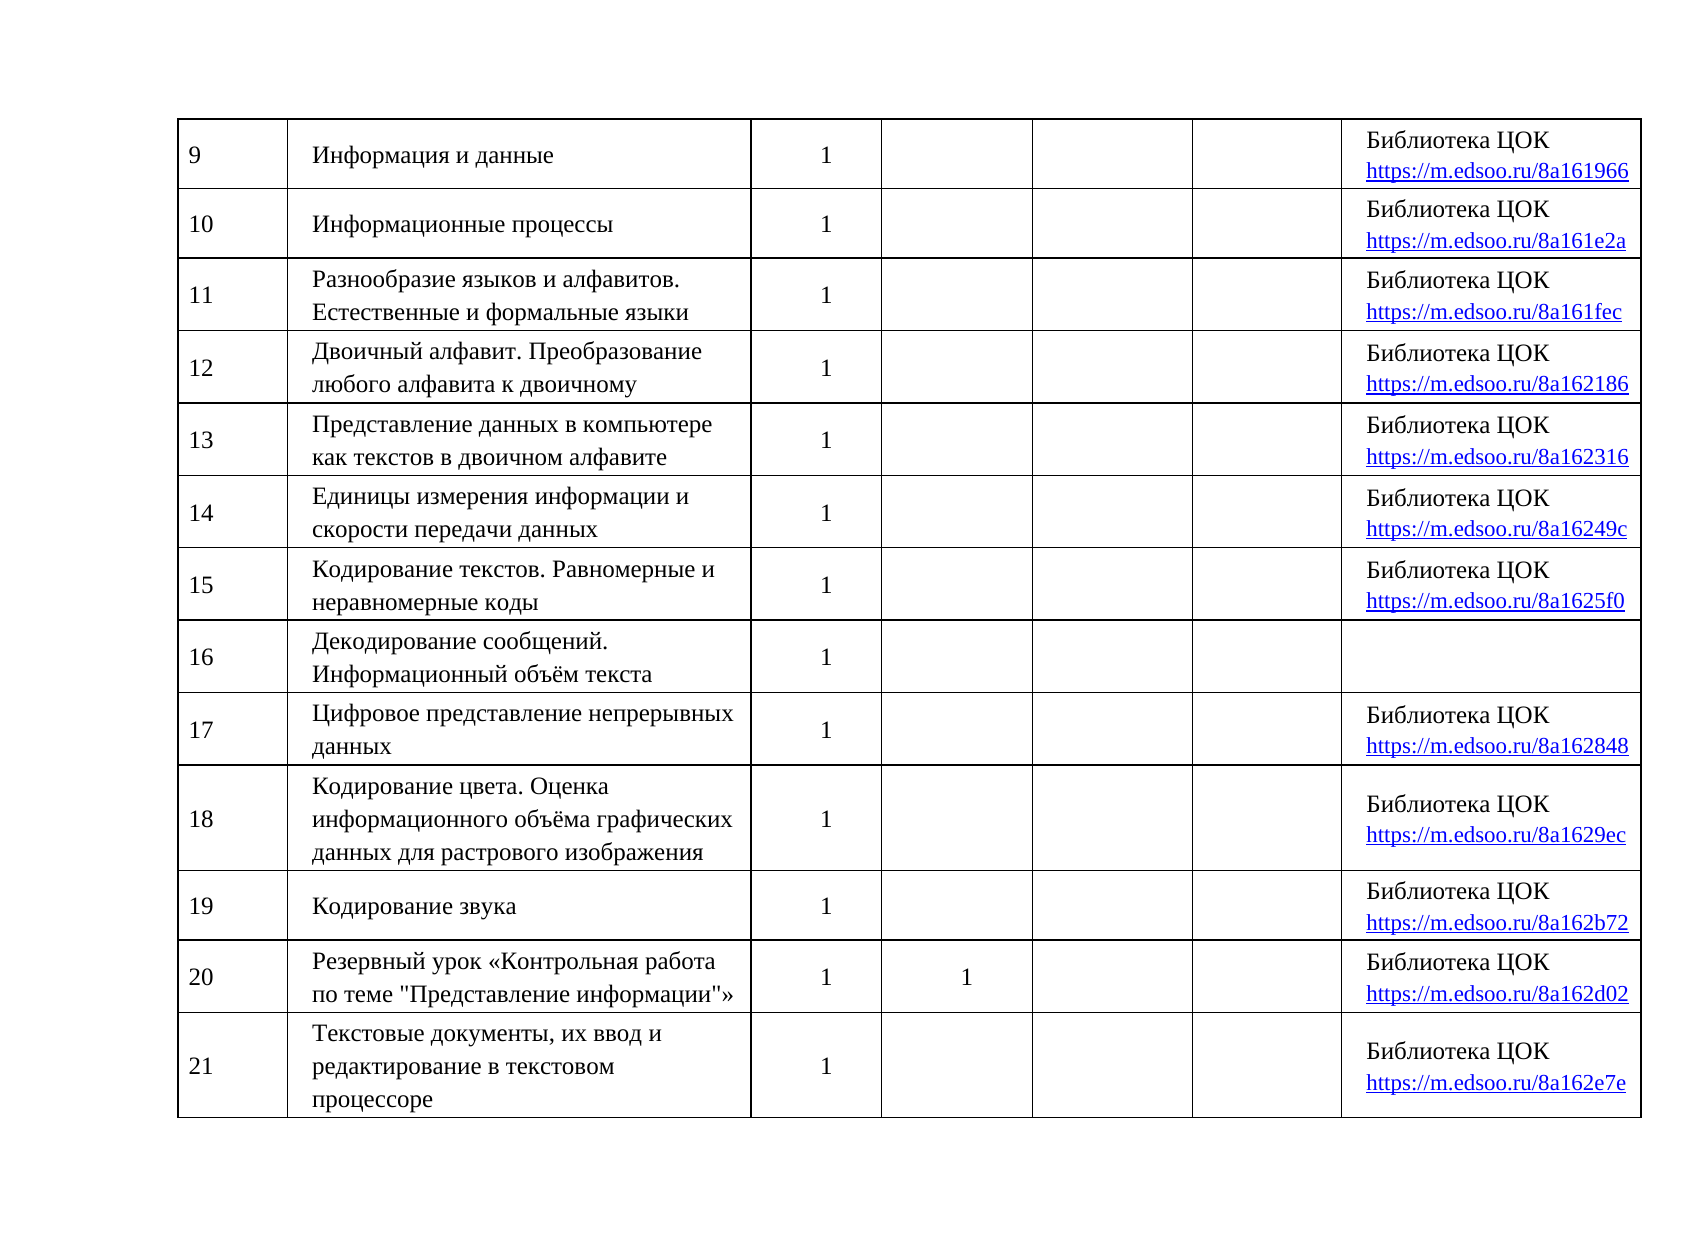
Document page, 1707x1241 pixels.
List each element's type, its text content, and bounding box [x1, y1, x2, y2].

table_cell 16 [179, 621, 287, 692]
table_cell 17 [179, 693, 287, 764]
table_cell 11 [179, 259, 287, 330]
table_cell Библиотека ЦОК https://m.edsoo.ru/8a162e7e [1342, 1013, 1640, 1117]
table_cell [882, 693, 1032, 764]
table_cell [882, 476, 1032, 547]
table_cell Информация и данные [288, 120, 750, 188]
table_cell [1033, 693, 1192, 764]
table_cell [1193, 621, 1341, 692]
table_cell Информационные процессы [288, 189, 750, 257]
table_cell [882, 259, 1032, 330]
table_cell 1 [752, 259, 881, 330]
table_cell [1033, 871, 1192, 939]
table_cell 1 [752, 871, 881, 939]
table_cell Библиотека ЦОК https://m.edsoo.ru/8a1625f0 [1342, 548, 1640, 619]
table_cell [1033, 476, 1192, 547]
table_cell [1342, 621, 1640, 692]
table_cell 1 [752, 120, 881, 188]
table_cell [1033, 766, 1192, 869]
table_cell Декодирование сообщений. Информационный объём текста [288, 621, 750, 692]
table_cell Библиотека ЦОК https://m.edsoo.ru/8a162848 [1342, 693, 1640, 764]
table_cell Кодирование текстов. Равномерные и неравномерные коды [288, 548, 750, 619]
table_cell 10 [179, 189, 287, 257]
table_cell 1 [752, 1013, 881, 1117]
table_cell Кодирование цвета. Оценка информационного объёма графических данных для растрового изображения [288, 766, 750, 869]
table_cell Библиотека ЦОК https://m.edsoo.ru/8a161966 [1342, 120, 1640, 188]
table_cell [1193, 548, 1341, 619]
table_cell Библиотека ЦОК https://m.edsoo.ru/8a161fec [1342, 259, 1640, 330]
table_cell [1193, 693, 1341, 764]
table_cell Резервный урок «Контрольная работа по теме "Представление информации"» [288, 941, 750, 1011]
table_cell [1193, 120, 1341, 188]
table_cell [1193, 1013, 1341, 1117]
table_cell 12 [179, 331, 287, 402]
table_cell [882, 189, 1032, 257]
table_cell 1 [752, 941, 881, 1011]
table_cell 1 [882, 941, 1032, 1011]
table_cell [1193, 476, 1341, 547]
table_cell 1 [752, 693, 881, 764]
table_cell 1 [752, 404, 881, 474]
table_cell 14 [179, 476, 287, 547]
table_cell Библиотека ЦОК https://m.edsoo.ru/8a162316 [1342, 404, 1640, 474]
table_cell Текстовые документы, их ввод и редактирование в текстовом процессоре [288, 1013, 750, 1117]
table_cell 1 [752, 766, 881, 869]
table_cell [1033, 621, 1192, 692]
table_cell [882, 621, 1032, 692]
table_cell [882, 766, 1032, 869]
table_cell [1193, 766, 1341, 869]
table_cell 13 [179, 404, 287, 474]
table_cell [1193, 189, 1341, 257]
table_cell [1193, 404, 1341, 474]
table_cell [1033, 404, 1192, 474]
table_cell [1193, 941, 1341, 1011]
table_cell [882, 548, 1032, 619]
table_cell 19 [179, 871, 287, 939]
table_cell Библиотека ЦОК https://m.edsoo.ru/8a161e2a [1342, 189, 1640, 257]
table_cell [1033, 331, 1192, 402]
table_cell Двоичный алфавит. Преобразование любого алфавита к двоичному [288, 331, 750, 402]
table_cell 1 [752, 331, 881, 402]
table_cell Единицы измерения информации и скорости передачи данных [288, 476, 750, 547]
table_cell Кодирование звука [288, 871, 750, 939]
table_cell 1 [752, 189, 881, 257]
table_cell [882, 120, 1032, 188]
table_cell Представление данных в компьютере как текстов в двоичном алфавите [288, 404, 750, 474]
table_cell [1193, 871, 1341, 939]
table_cell Библиотека ЦОК https://m.edsoo.ru/8a162b72 [1342, 871, 1640, 939]
table_cell [882, 871, 1032, 939]
table_cell [1193, 331, 1341, 402]
table_cell Разнообразие языков и алфавитов. Естественные и формальные языки [288, 259, 750, 330]
table_cell Библиотека ЦОК https://m.edsoo.ru/8a16249c [1342, 476, 1640, 547]
table_cell 18 [179, 766, 287, 869]
table_cell Цифровое представление непрерывных данных [288, 693, 750, 764]
table_cell 20 [179, 941, 287, 1011]
table_cell [1033, 1013, 1192, 1117]
table_cell Библиотека ЦОК https://m.edsoo.ru/8a162186 [1342, 331, 1640, 402]
table_cell Библиотека ЦОК https://m.edsoo.ru/8a162d02 [1342, 941, 1640, 1011]
table_cell [882, 404, 1032, 474]
table_cell [882, 331, 1032, 402]
table_cell 9 [179, 120, 287, 188]
table_cell 1 [752, 621, 881, 692]
table_cell [1033, 548, 1192, 619]
table_cell Библиотека ЦОК https://m.edsoo.ru/8a1629ec [1342, 766, 1640, 869]
table_cell 15 [179, 548, 287, 619]
table_cell 1 [752, 476, 881, 547]
table_cell [1033, 189, 1192, 257]
table_cell [1033, 941, 1192, 1011]
table_cell [1193, 259, 1341, 330]
table_cell [1033, 120, 1192, 188]
table_cell 1 [752, 548, 881, 619]
table_cell [1033, 259, 1192, 330]
table_cell [882, 1013, 1032, 1117]
table_cell 21 [179, 1013, 287, 1117]
